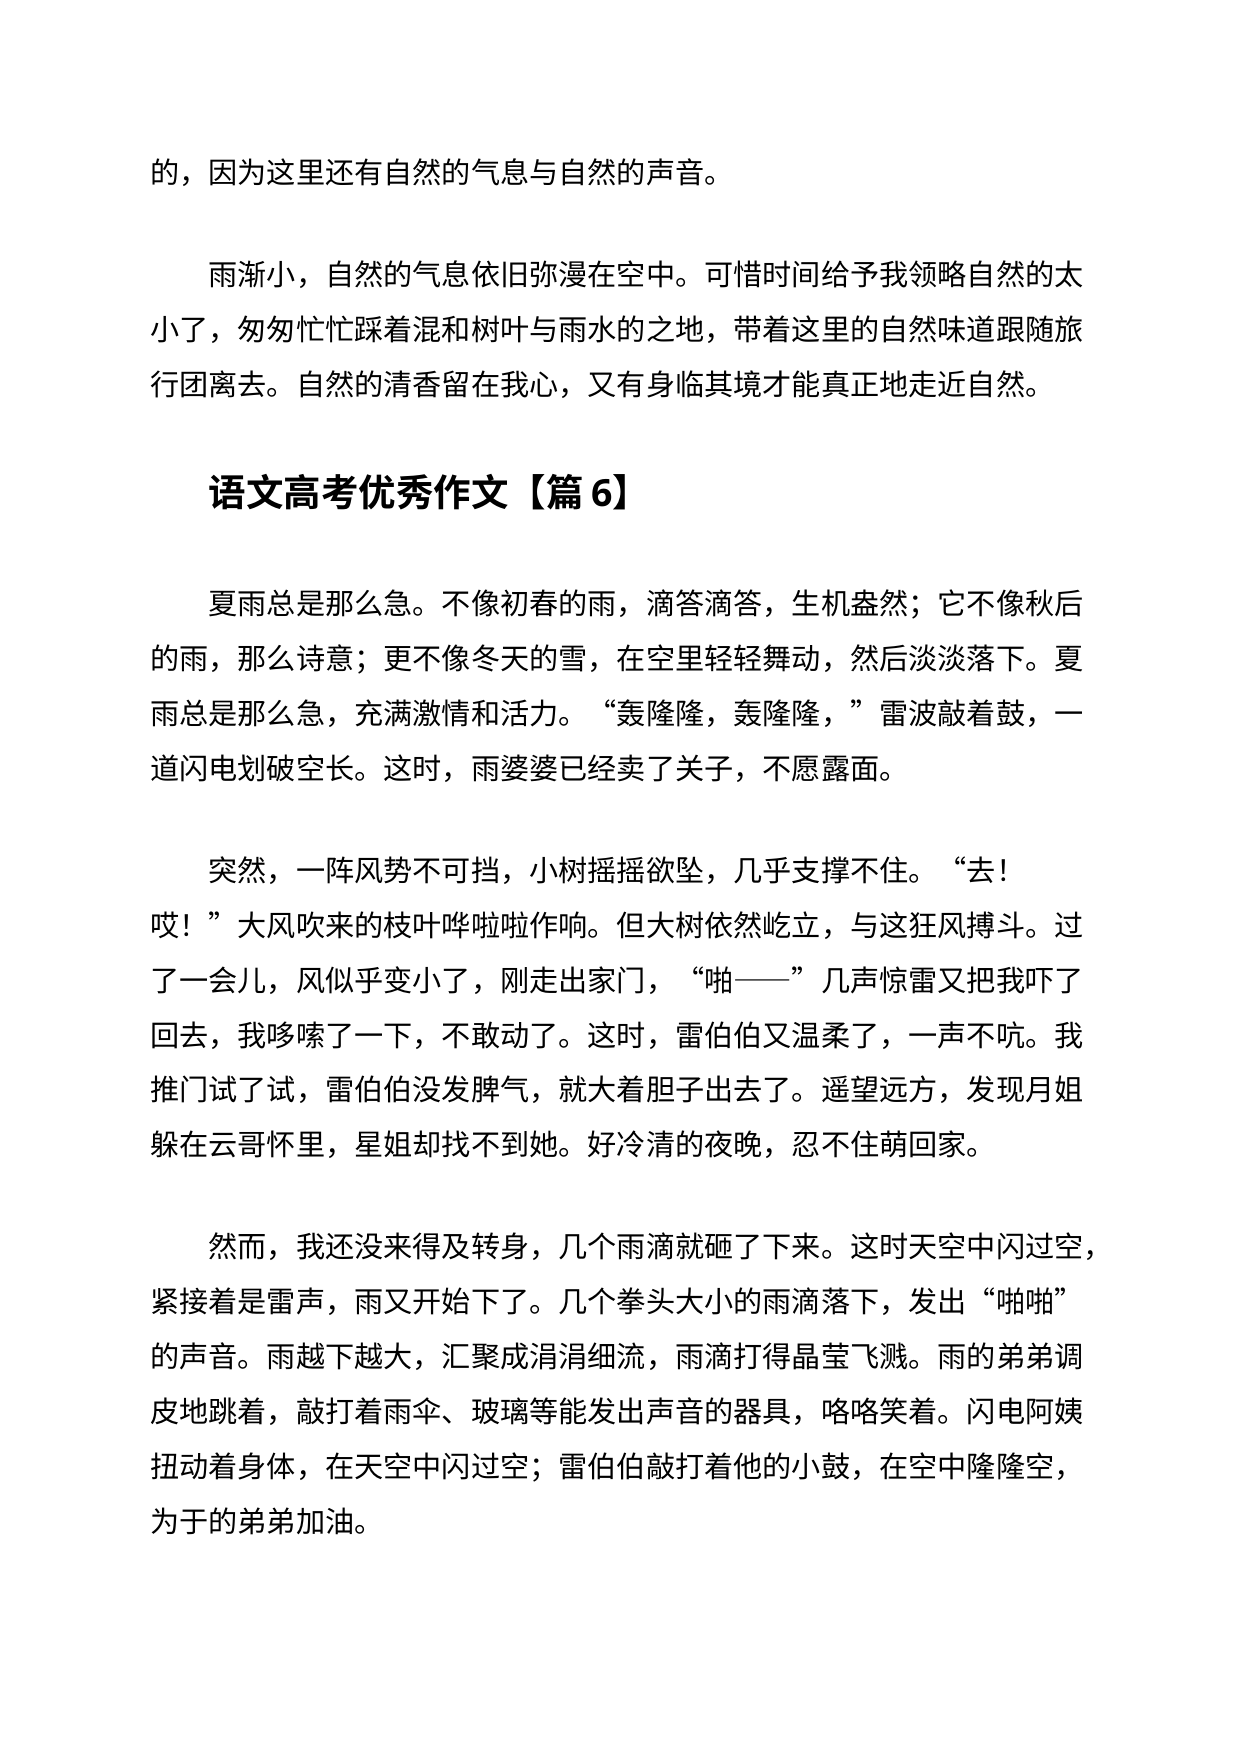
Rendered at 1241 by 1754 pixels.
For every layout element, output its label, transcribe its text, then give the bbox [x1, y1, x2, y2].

text 突然，一阵风势不可挡，小树摇摇欲坠，几乎支撑不住。“去！哎！”大风吹来的枝叶哗啦啦作响。但大树依然屹立，与这狂风搏斗。过了一会儿，风似乎变小了，刚走出家门，“啪——”几声惊雷又把我吓了回去，我哆嗦了一下，不敢动了。这时，雷伯伯又温柔了，一声不吭。我推门试了试，雷伯伯没发脾气，就大着胆子出去了。遥望远方，发现月姐躲在云哥怀里，星姐却找不到她。好冷清的夜晚，忍不住萌回家。 [150, 847, 1090, 1164]
text 雨渐小，自然的气息依旧弥漫在空中。可惜时间给予我领略自然的太小了，匆匆忙忙踩着混和树叶与雨水的之地，带着这里的自然味道跟随旅行团离去。自然的清香留在我心，又有身临其境才能真正地走近自然。 [150, 252, 1090, 404]
text 夏雨总是那么急。不像初春的雨，滴答滴答，生机盎然；它不像秋后的雨，那么诗意；更不像冬天的雪，在空里轻轻舞动，然后淡淡落下。夏雨总是那么急，充满激情和活力。“轰隆隆，轰隆隆，”雷波敲着鼓，一道闪电划破空长。这时，雨婆婆已经卖了关子，不愿露面。 [150, 581, 1090, 788]
text 然而，我还没来得及转身，几个雨滴就砸了下来。这时天空中闪过空，紧接着是雷声，雨又开始下了。几个拳头大小的雨滴落下，发出“啪啪”的声音。雨越下越大，汇聚成涓涓细流，雨滴打得晶莹飞溅。雨的弟弟调皮地跳着，敲打着雨伞、玻璃等能发出声音的器具，咯咯笑着。闪电阿姨扭动着身体，在天空中闪过空；雷伯伯敲打着他的小鼓，在空中隆隆空，为于的弟弟加油。 [150, 1224, 1090, 1540]
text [150, 150, 1090, 192]
text 语文高考优秀作文【篇6】 [150, 463, 1090, 518]
